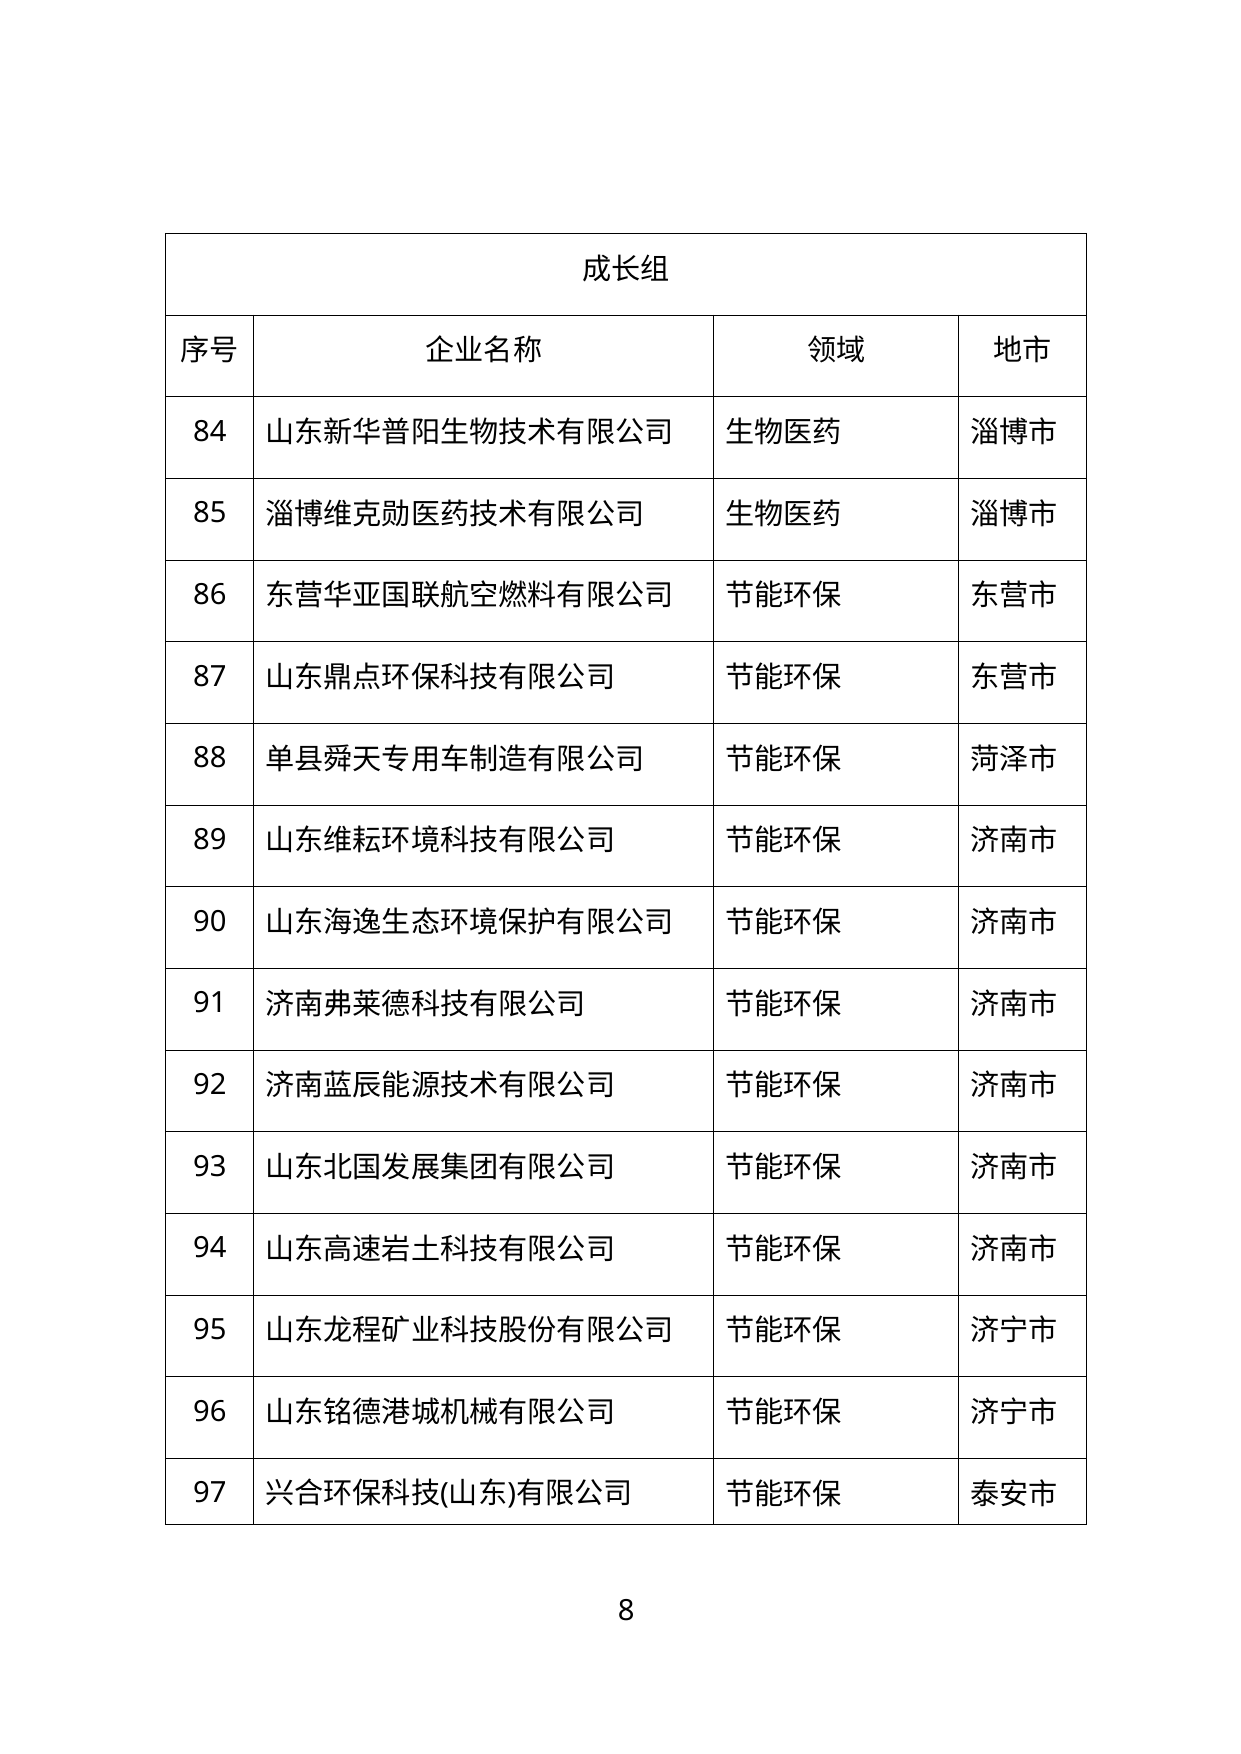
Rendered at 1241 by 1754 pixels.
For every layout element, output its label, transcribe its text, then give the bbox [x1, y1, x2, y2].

table_cell 领域 [714, 316, 958, 396]
table_cell 东营华亚国联航空燃料有限公司 [254, 561, 713, 641]
table_cell 山东龙程矿业科技股份有限公司 [254, 1296, 713, 1376]
table_cell 济南蓝辰能源技术有限公司 [254, 1051, 713, 1131]
table_cell 91 [166, 969, 253, 1049]
table_cell 济宁市 [959, 1296, 1086, 1376]
table_cell 济南弗莱德科技有限公司 [254, 969, 713, 1049]
table_cell 淄博维克勋医药技术有限公司 [254, 479, 713, 559]
table_cell 节能环保 [714, 642, 958, 723]
table_cell 节能环保 [714, 1132, 958, 1213]
table_cell 山东北国发展集团有限公司 [254, 1132, 713, 1213]
table_cell 节能环保 [714, 561, 958, 641]
table_cell 济南市 [959, 887, 1086, 968]
table_cell 济南市 [959, 806, 1086, 886]
table_cell 山东新华普阳生物技术有限公司 [254, 397, 713, 478]
table_header 成长组 [166, 234, 1086, 314]
table_cell 淄博市 [959, 479, 1086, 559]
table_cell 菏泽市 [959, 724, 1086, 804]
table_cell 节能环保 [714, 1214, 958, 1294]
table_cell 92 [166, 1051, 253, 1131]
table_cell 济南市 [959, 969, 1086, 1049]
table_cell 88 [166, 724, 253, 804]
table_cell 86 [166, 561, 253, 641]
table_cell 85 [166, 479, 253, 559]
table_cell 济南市 [959, 1214, 1086, 1294]
table_cell 95 [166, 1296, 253, 1376]
table_cell 山东高速岩土科技有限公司 [254, 1214, 713, 1294]
table_cell 山东铭德港城机械有限公司 [254, 1377, 713, 1458]
table_cell 节能环保 [714, 887, 958, 968]
table_cell 济南市 [959, 1051, 1086, 1131]
table_cell 84 [166, 397, 253, 478]
table_cell 东营市 [959, 642, 1086, 723]
table_cell 地市 [959, 316, 1086, 396]
table_cell 单县舜天专用车制造有限公司 [254, 724, 713, 804]
table_cell 企业名称 [254, 316, 713, 396]
table_cell 山东鼎点环保科技有限公司 [254, 642, 713, 723]
table_cell 89 [166, 806, 253, 886]
table_cell 节能环保 [714, 806, 958, 886]
table_cell 节能环保 [714, 1377, 958, 1458]
table_cell 东营市 [959, 561, 1086, 641]
table_cell 87 [166, 642, 253, 723]
table_cell 山东维耘环境科技有限公司 [254, 806, 713, 886]
table_cell 节能环保 [714, 1296, 958, 1376]
table_cell 节能环保 [714, 969, 958, 1049]
table_cell 济南市 [959, 1132, 1086, 1213]
table_cell 生物医药 [714, 397, 958, 478]
table_cell 节能环保 [714, 1051, 958, 1131]
table_cell 节能环保 [714, 724, 958, 804]
table_cell 山东海逸生态环境保护有限公司 [254, 887, 713, 968]
table_cell 生物医药 [714, 479, 958, 559]
table_cell 济宁市 [959, 1377, 1086, 1458]
table_cell 94 [166, 1214, 253, 1294]
table_cell 90 [166, 887, 253, 968]
table_cell 93 [166, 1132, 253, 1213]
table_cell 96 [166, 1377, 253, 1458]
table_cell 淄博市 [959, 397, 1086, 478]
table_cell 序号 [166, 316, 253, 396]
